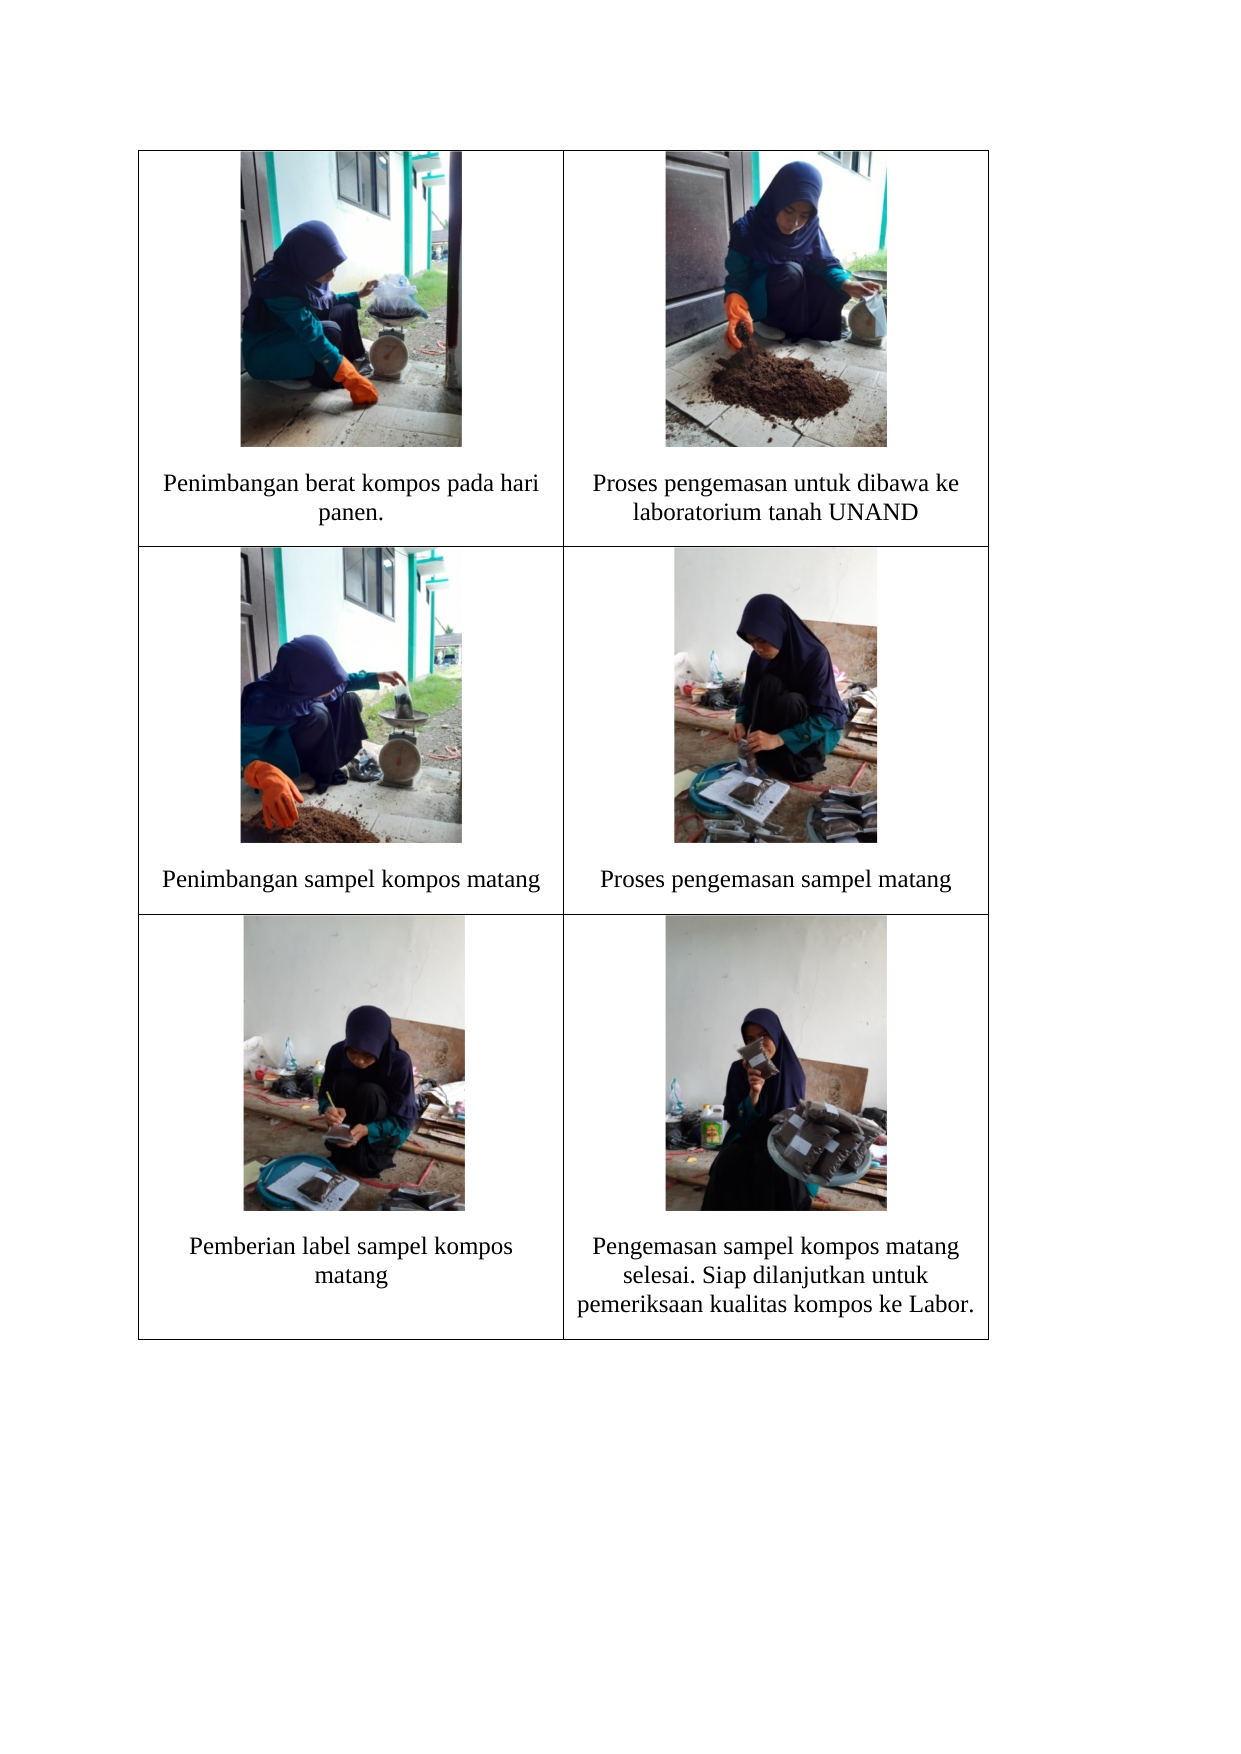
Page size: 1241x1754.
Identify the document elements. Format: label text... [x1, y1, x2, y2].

picture [244, 916, 465, 1211]
table_cell Proses pengemasan sampel matang [564, 547, 988, 913]
picture [674, 548, 877, 842]
table_cell Penimbangan berat kompos pada hari panen. [139, 151, 563, 546]
picture [666, 152, 887, 447]
table_cell Penimbangan sampel kompos matang [139, 547, 563, 913]
picture [241, 152, 462, 447]
table_cell Pengemasan sampel kompos matang selesai. Siap dilanjutkan untuk pemeriksaan kualitas kompos ke Labor. [564, 915, 988, 1338]
table_cell Proses pengemasan untuk dibawa ke laboratorium tanah UNAND [564, 151, 988, 546]
table_cell Pemberian label sampel kompos matang [139, 915, 563, 1338]
picture [241, 548, 462, 843]
picture [666, 916, 887, 1211]
